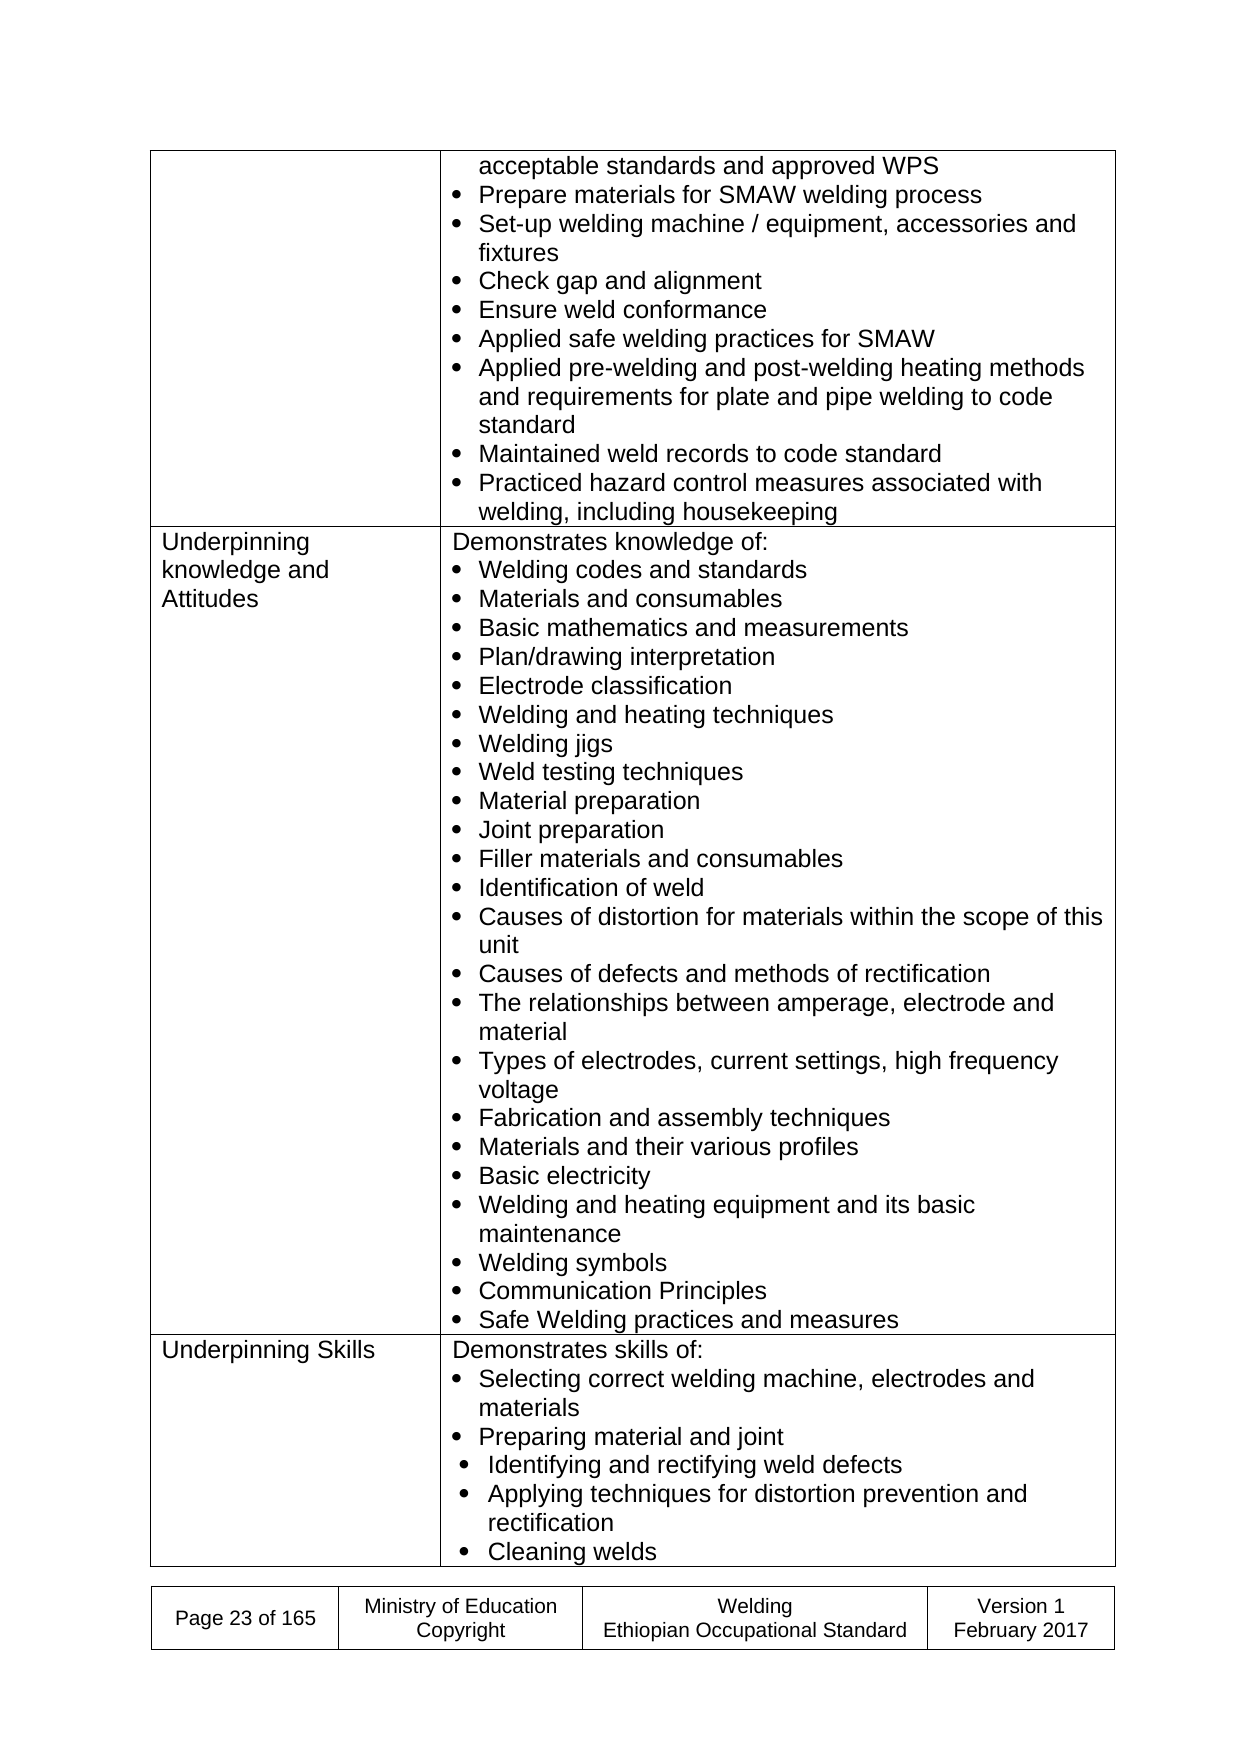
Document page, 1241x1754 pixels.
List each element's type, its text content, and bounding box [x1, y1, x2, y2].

table_cell Underpinning knowledge and Attitudes [151, 527, 440, 1334]
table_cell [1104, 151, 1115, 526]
table_cell Demonstrates knowledge of: Welding codes and standards Materials and consumables Basic mathematics and measurements Plan/drawing interpretation Electrode classification Welding and heating techniques Welding jigs Weld testing techniques Material preparation Joint preparation Filler materials and consumables Identification of weld Causes of distortion for materials within the scope of this unit Causes of defects and methods of rectification The relationships between amperage, electrode and material Types of electrodes, current settings, high frequency voltage Fabrication and assembly techniques Materials and their various profiles Basic electricity Welding and heating equipment and its basic maintenance Welding symbols Communication Principles Safe Welding practices and measures [441, 527, 1115, 1334]
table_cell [441, 1335, 1115, 1566]
table_cell Underpinning Skills [151, 1335, 440, 1566]
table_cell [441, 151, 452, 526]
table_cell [151, 151, 440, 526]
